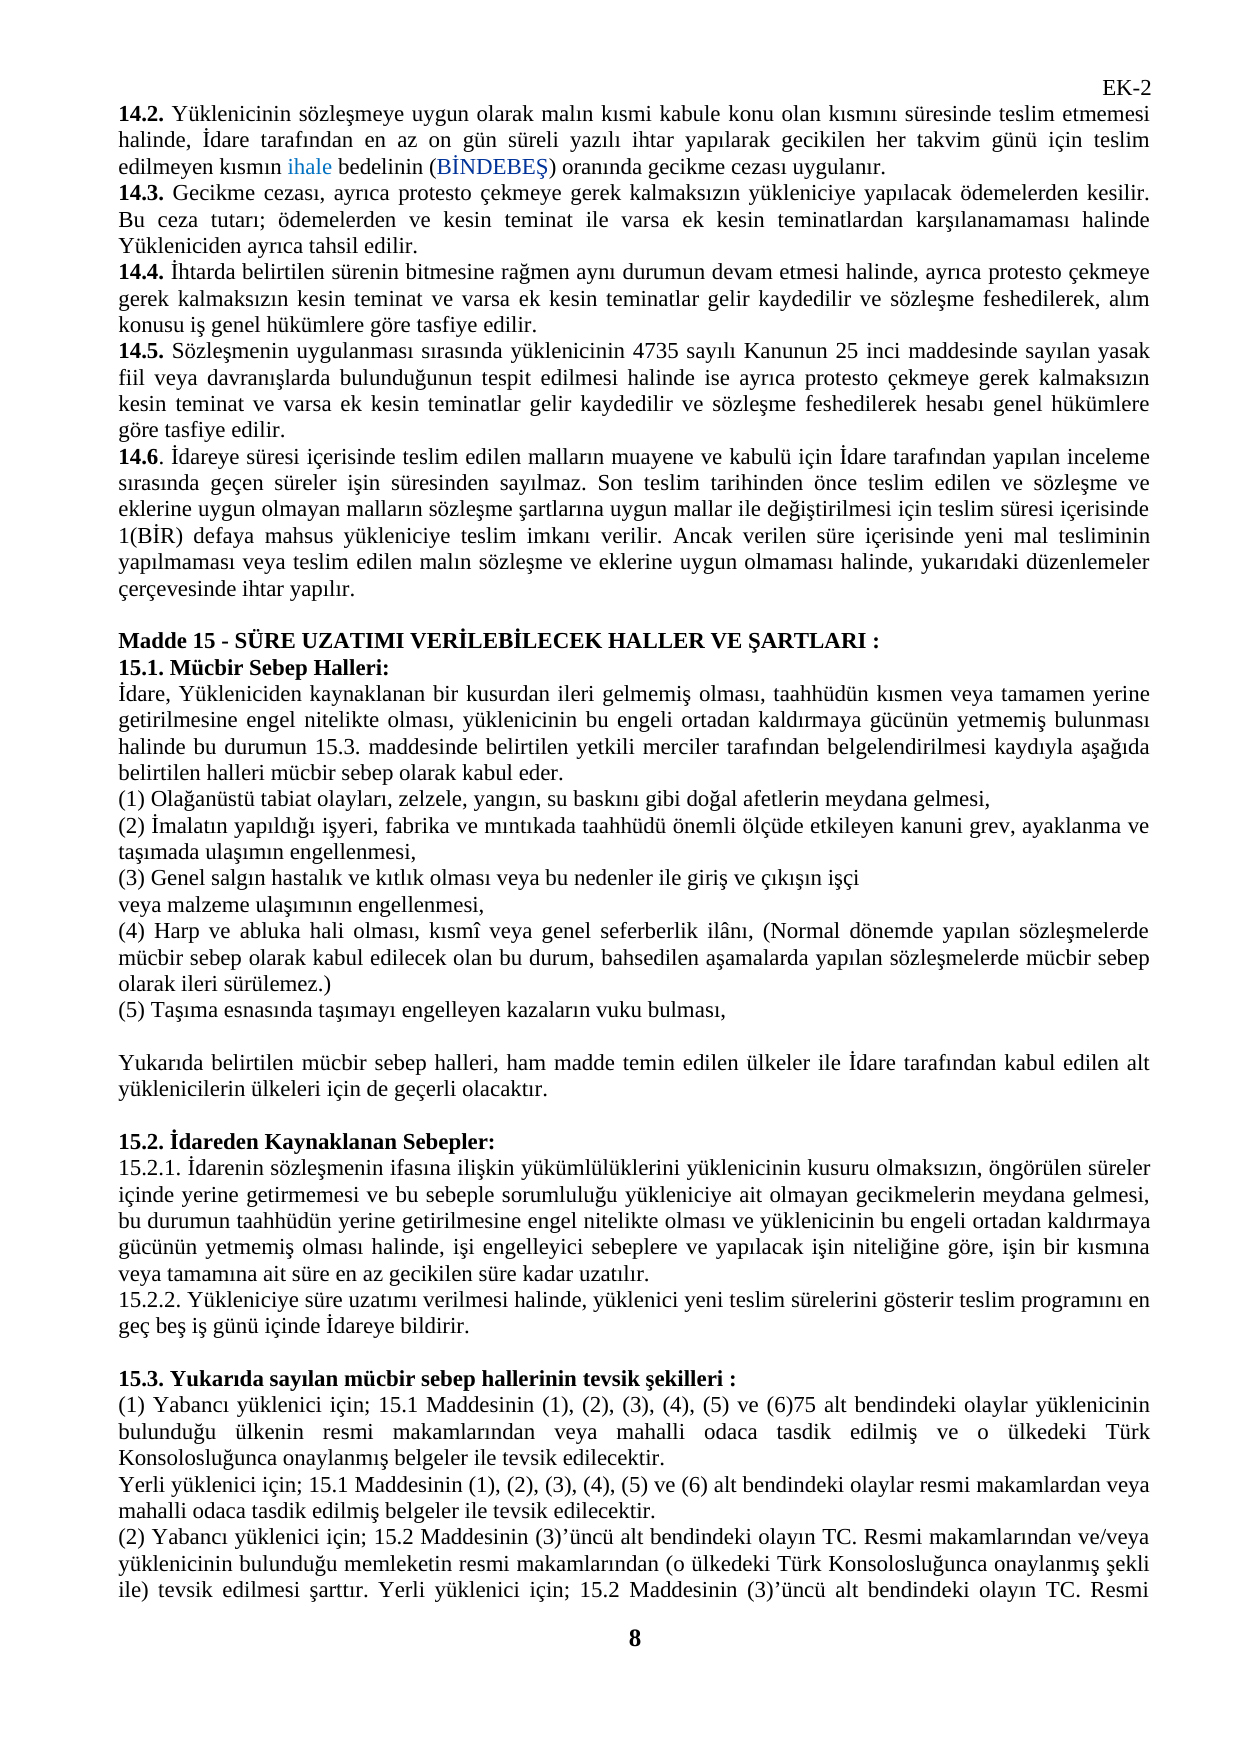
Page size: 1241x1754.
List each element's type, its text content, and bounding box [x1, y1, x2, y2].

text Madde 15 - SÜRE UZATIMI VERİLEBİLECEK HALLER VE ŞARTLARI : [118, 627, 1152, 654]
text 14.6. İdareye süresi içerisinde teslim edilen malların muayene ve kabulü için İdare tarafından yapılan inceleme sırasında geçen süreler işin süresinden sayılmaz. Son teslim tarihinden önce teslim edilen ve sözleşme ve eklerine uygun olmayan malların sözleşme şartlarına uygun mallar ile değiştirilmesi için teslim süresi içerisinde 1(BİR) defaya mahsus yükleniciye teslim imkanı verilir. Ancak verilen süre içerisinde yeni mal tesliminin yapılmaması veya teslim edilen malın sözleşme ve eklerine uygun olmaması halinde, yukarıdaki düzenlemeler çerçevesinde ihtar yapılır. [118, 443, 1152, 601]
text 15.1. Mücbir Sebep Halleri: [118, 654, 1152, 680]
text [118, 1523, 1152, 1602]
text (3) Genel salgın hastalık ve kıtlık olması veya bu nedenler ile giriş ve çıkışın işçi [118, 864, 1152, 891]
text (4) Harp ve abluka hali olması, kısmî veya genel seferberlik ilânı, (Normal dönemde yapılan sözleşmelerde mücbir sebep olarak kabul edilecek olan bu durum, bahsedilen aşamalarda yapılan sözleşmelerde mücbir sebep olarak ileri sürülemez.) [118, 917, 1152, 996]
text Yukarıda belirtilen mücbir sebep halleri, ham madde temin edilen ülkeler ile İdare tarafından kabul edilen alt yüklenicilerin ülkeleri için de geçerli olacaktır. [118, 1049, 1152, 1102]
text 14.5. Sözleşmenin uygulanması sırasında yüklenicinin 4735 sayılı Kanunun 25 inci maddesinde sayılan yasak fiil veya davranışlarda bulunduğunun tespit edilmesi halinde ise ayrıca protesto çekmeye gerek kalmaksızın kesin teminat ve varsa ek kesin teminatlar gelir kaydedilir ve sözleşme feshedilerek hesabı genel hükümlere göre tasfiye edilir. [118, 337, 1152, 443]
text (1) Yabancı yüklenici için; 15.1 Maddesinin (1), (2), (3), (4), (5) ve (6)75 alt bendindeki olaylar yüklenicinin bulunduğu ülkenin resmi makamlarından veya mahalli odaca tasdik edilmiş ve o ülkedeki Türk Konsolosluğunca onaylanmış belgeler ile tevsik edilecektir. [118, 1392, 1152, 1471]
text 15.2.1. İdarenin sözleşmenin ifasına ilişkin yükümlülüklerini yüklenicinin kusuru olmaksızın, öngörülen süreler içinde yerine getirmemesi ve bu sebeple sorumluluğu yükleniciye ait olmayan gecikmelerin meydana gelmesi, bu durumun taahhüdün yerine getirilmesine engel nitelikte olması ve yüklenicinin bu engeli ortadan kaldırmaya gücünün yetmemiş olması halinde, işi engelleyici sebeplere ve yapılacak işin niteliğine göre, işin bir kısmına veya tamamına ait süre en az gecikilen süre kadar uzatılır. [118, 1154, 1152, 1286]
text (5) Taşıma esnasında taşımayı engelleyen kazaların vuku bulması, [118, 996, 1152, 1023]
text (1) Olağanüstü tabiat olayları, zelzele, yangın, su baskını gibi doğal afetlerin meydana gelmesi, [118, 785, 1152, 812]
text veya malzeme ulaşımının engellenmesi, [118, 891, 1152, 917]
text 14.3. Gecikme cezası, ayrıca protesto çekmeye gerek kalmaksızın yükleniciye yapılacak ödemelerden kesilir. Bu ceza tutarı; ödemelerden ve kesin teminat ile varsa ek kesin teminatlardan karşılanamaması halinde Yükleniciden ayrıca tahsil edilir. [118, 179, 1152, 258]
text (2) İmalatın yapıldığı işyeri, fabrika ve mıntıkada taahhüdü önemli ölçüde etkileyen kanuni grev, ayaklanma ve taşımada ulaşımın engellenmesi, [118, 812, 1152, 864]
text 15.2.2. Yükleniciye süre uzatımı verilmesi halinde, yüklenici yeni teslim sürelerini gösterir teslim programını en geç beş iş günü içinde İdareye bildirir. [118, 1286, 1152, 1339]
text İdare, Yükleniciden kaynaklanan bir kusurdan ileri gelmemiş olması, taahhüdün kısmen veya tamamen yerine getirilmesine engel nitelikte olması, yüklenicinin bu engeli ortadan kaldırmaya gücünün yetmemiş bulunması halinde bu durumun 15.3. maddesinde belirtilen yetkili merciler tarafından belgelendirilmesi kaydıyla aşağıda belirtilen halleri mücbir sebep olarak kabul eder. [118, 680, 1152, 785]
text 15.2. İdareden Kaynaklanan Sebepler: [118, 1128, 1152, 1154]
text 14.4. İhtarda belirtilen sürenin bitmesine rağmen aynı durumun devam etmesi halinde, ayrıca protesto çekmeye gerek kalmaksızın kesin teminat ve varsa ek kesin teminatlar gelir kaydedilir ve sözleşme feshedilerek, alım konusu iş genel hükümlere göre tasfiye edilir. [118, 258, 1152, 337]
text 14.2. Yüklenicinin sözleşmeye uygun olarak malın kısmi kabule konu olan kısmını süresinde teslim etmemesi halinde, İdare tarafından en az on gün süreli yazılı ihtar yapılarak gecikilen her takvim günü için teslim edilmeyen kısmın ihale bedelinin (BİNDEBEŞ) oranında gecikme cezası uygulanır. [118, 100, 1152, 179]
text 15.3. Yukarıda sayılan mücbir sebep hallerinin tevsik şekilleri : [118, 1365, 1152, 1392]
text Yerli yüklenici için; 15.1 Maddesinin (1), (2), (3), (4), (5) ve (6) alt bendindeki olaylar resmi makamlardan veya mahalli odaca tasdik edilmiş belgeler ile tevsik edilecektir. [118, 1471, 1152, 1523]
